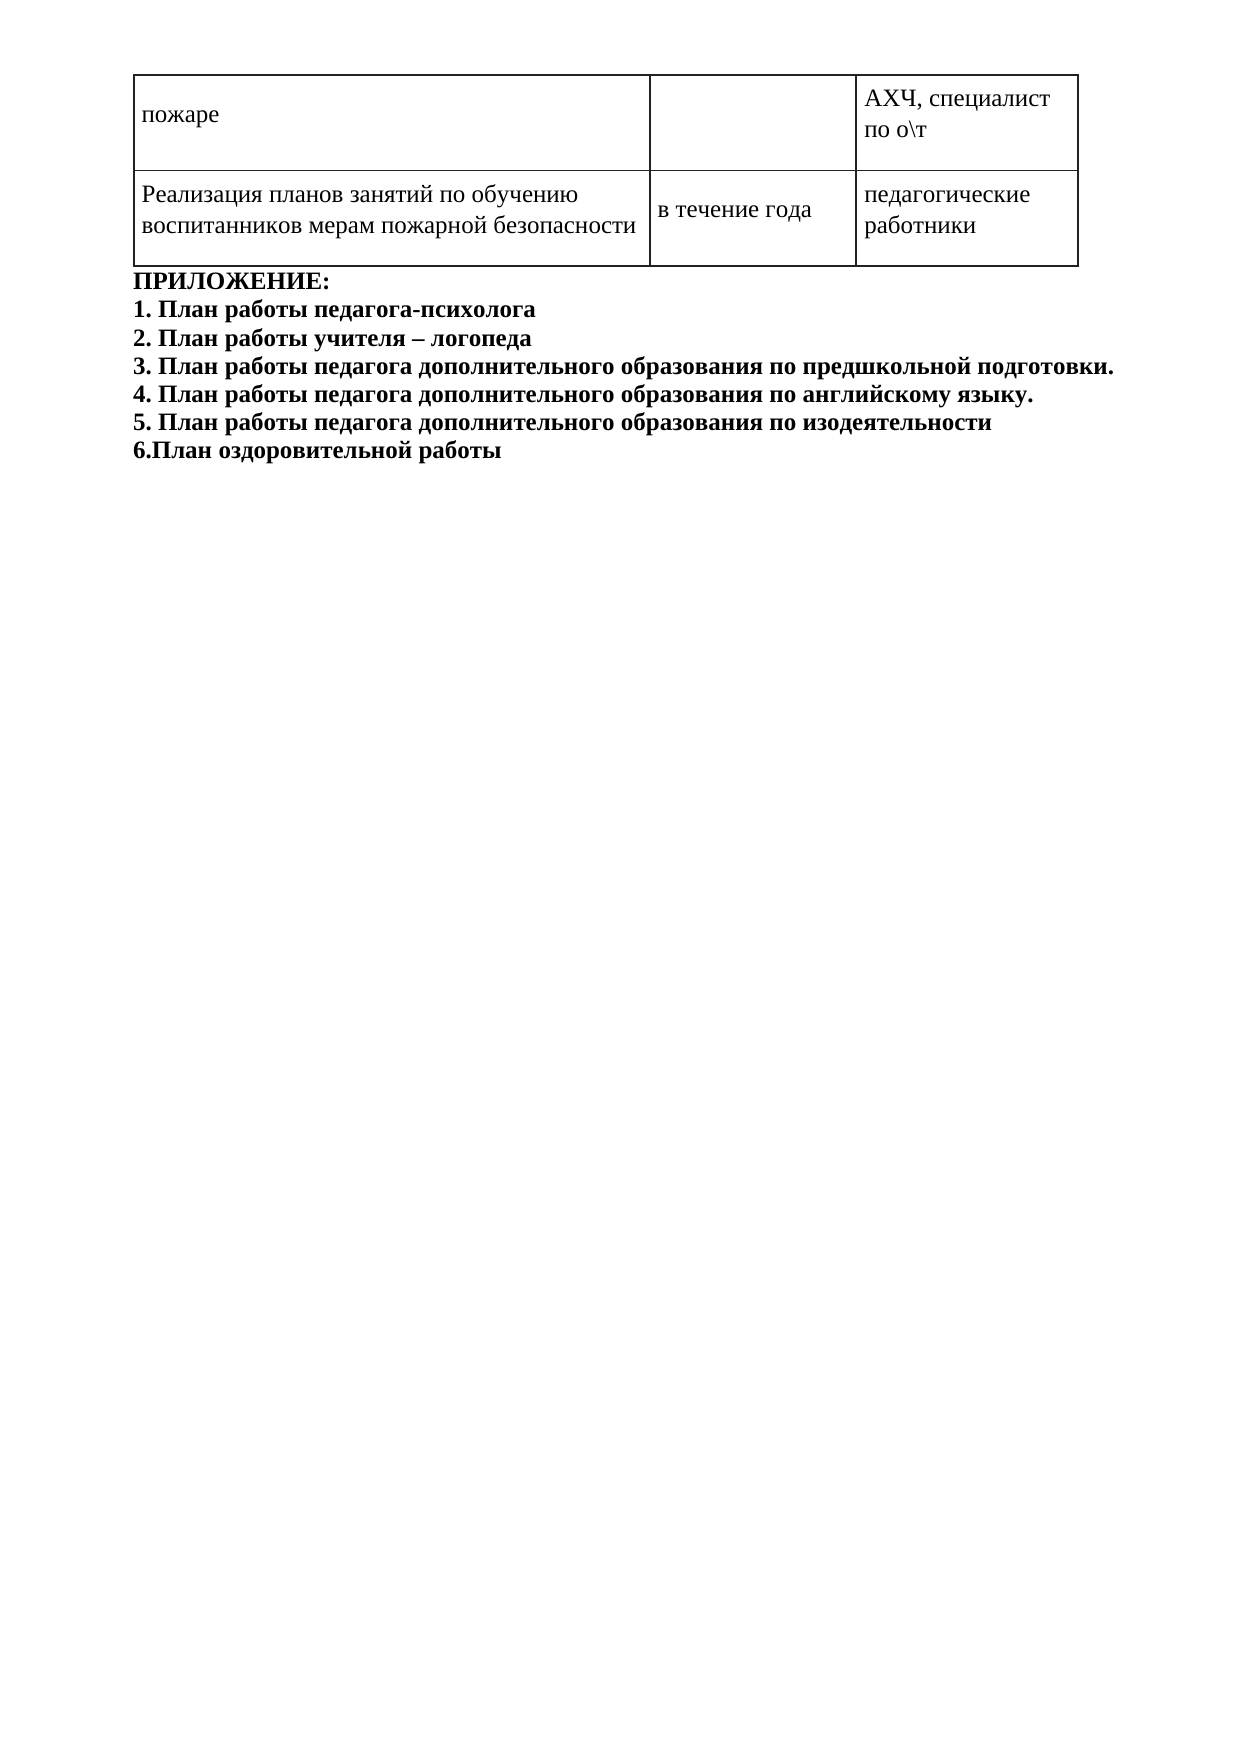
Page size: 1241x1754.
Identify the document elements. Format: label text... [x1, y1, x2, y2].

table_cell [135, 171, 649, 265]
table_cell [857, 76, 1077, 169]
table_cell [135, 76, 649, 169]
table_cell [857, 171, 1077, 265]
text ПРИЛОЖЕНИЕ: 1. План работы педагога-психолога 2. План работы учителя – логопеда 3. План работы педагога дополнительного образования по предшкольной подготовки. 4. План работы педагога дополнительного образования по английскому языку. 5. План работы педагога дополнительного образования по изодеятельности 6.План оздоровительной работы [133, 267, 1136, 464]
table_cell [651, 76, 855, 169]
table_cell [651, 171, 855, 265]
